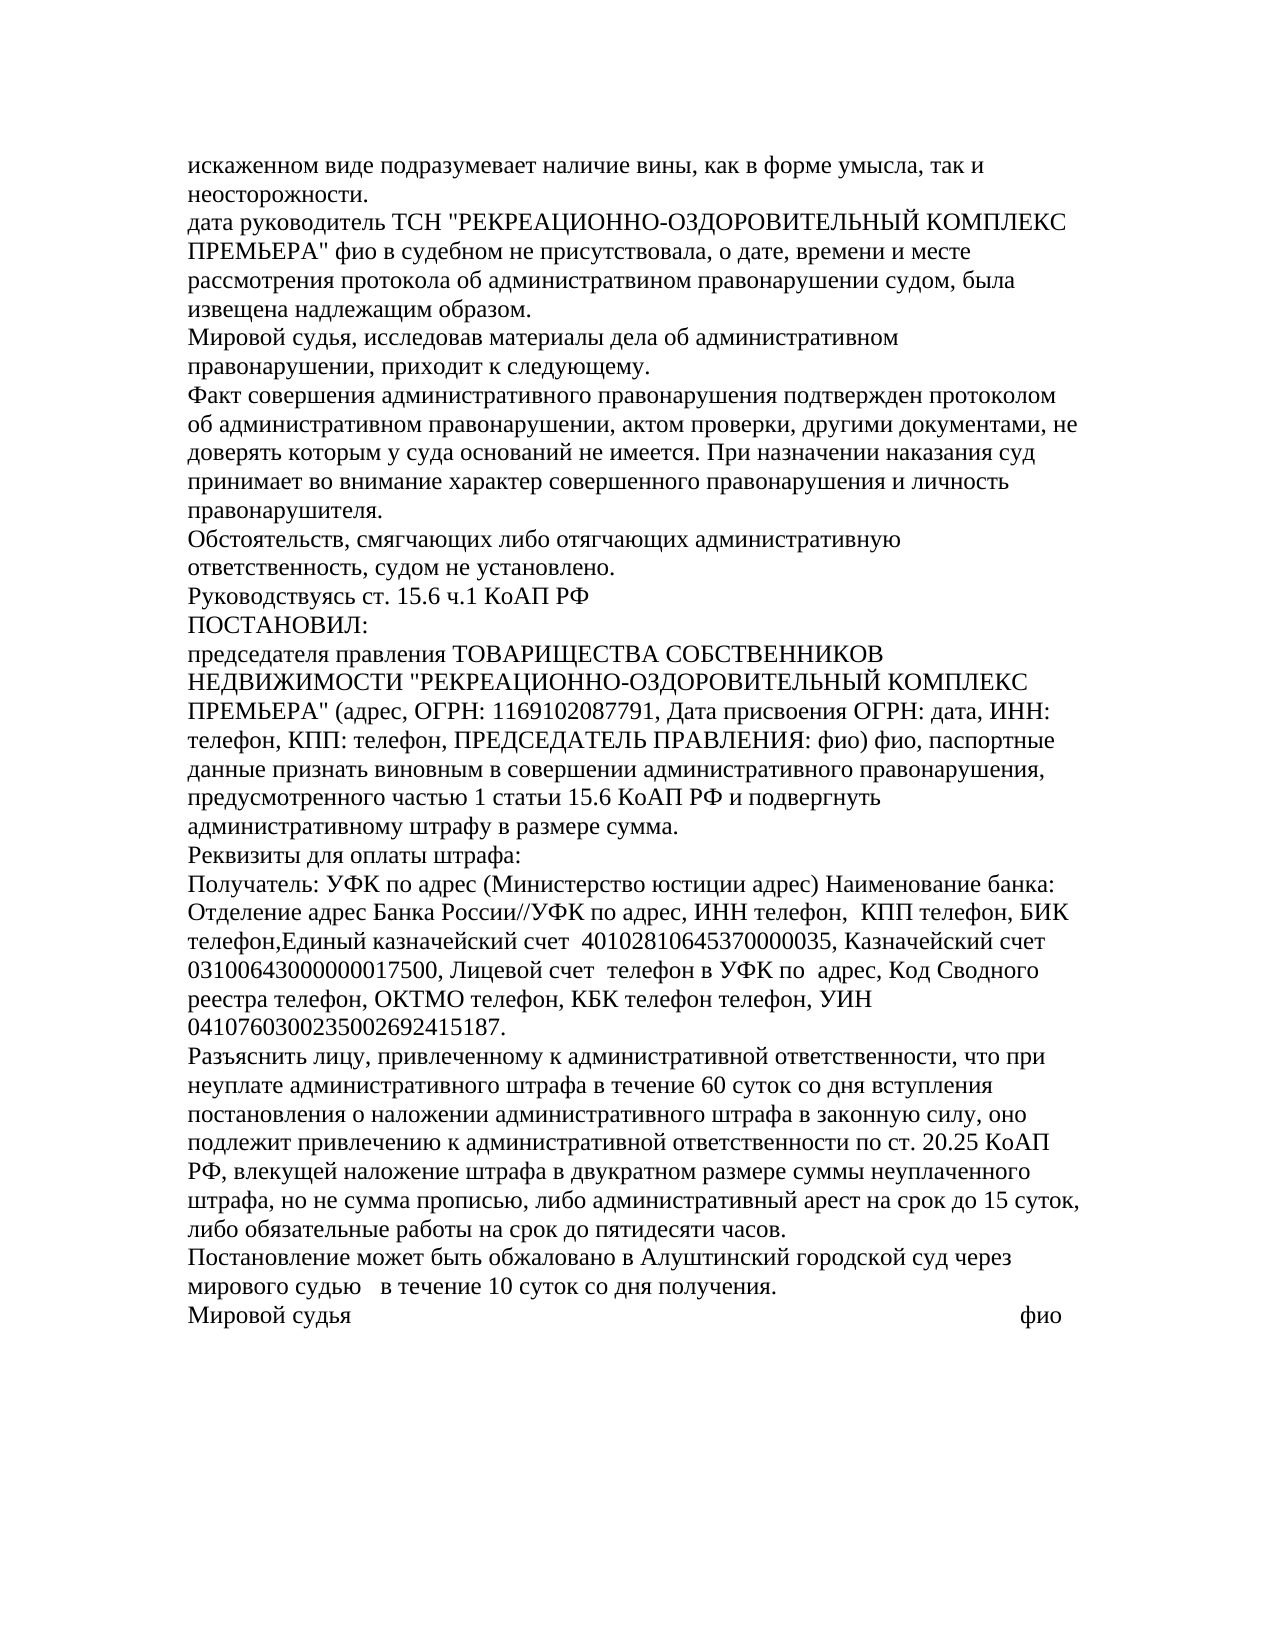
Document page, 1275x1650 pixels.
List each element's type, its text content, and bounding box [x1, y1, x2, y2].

text ПОСТАНОВИЛ: [187, 610, 1087, 639]
text Обстоятельств, смягчающих либо отягчающих административную ответственность, судом не установлено. [187, 524, 1087, 581]
text Получатель: УФК по адрес (Министерство юстиции адрес) Наименование банка: Отделение адрес Банка России//УФК по адрес, ИНН телефон, КПП телефон, БИК телефон,Единый казначейский счет 40102810645370000035, Казначейский счет 03100643000000017500, Лицевой счет телефон в УФК по адрес, Код Сводного реестра телефон, ОКТМО телефон, КБК телефон телефон, УИН 0410760300235002692415187. [187, 869, 1087, 1041]
text председателя правления ТОВАРИЩЕСТВА СОБСТВЕННИКОВ НЕДВИЖИМОСТИ "РЕКРЕАЦИОННО-ОЗДОРОВИТЕЛЬНЫЙ КОМПЛЕКС ПРЕМЬЕРА" (адрес, ОГРН: 1169102087791, Дата присвоения ОГРН: дата, ИНН: телефон, КПП: телефон, ПРЕДСЕДАТЕЛЬ ПРАВЛЕНИЯ: фио) фио, паспортные данные признать виновным в совершении административного правонарушения, предусмотренного частью 1 статьи 15.6 КоАП РФ и подвергнуть административному штрафу в размере сумма. [187, 639, 1087, 840]
text Постановление может быть обжаловано в Алуштинский городской суд через мирового судью в течение 10 суток со дня получения. [187, 1242, 1087, 1300]
text Руководствуясь ст. 15.6 ч.1 КоАП РФ [187, 581, 1087, 610]
text Реквизиты для оплаты штрафа: [187, 840, 1087, 869]
text Мировой судья, исследовав материалы дела об административном правонарушении, приходит к следующему. [187, 322, 1087, 380]
text Факт совершения административного правонарушения подтвержден протоколом об административном правонарушении, актом проверки, другими документами, не доверять которым у суда оснований не имеется. При назначении наказания суд принимает во внимание характер совершенного правонарушения и личность правонарушителя. [187, 380, 1087, 524]
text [187, 150, 1087, 207]
text Разъяснить лицу, привлеченному к административной ответственности, что при неуплате административного штрафа в течение 60 суток со дня вступления постановления о наложении административного штрафа в законную силу, оно подлежит привлечению к административной ответственности по ст. 20.25 КоАП РФ, влекущей наложение штрафа в двукратном размере суммы неуплаченного штрафа, но не сумма прописью, либо административный арест на срок до 15 суток, либо обязательные работы на срок до пятидесяти часов. [187, 1041, 1087, 1242]
text Мировой судья фио [187, 1300, 1087, 1329]
text дата руководитель ТСН "РЕКРЕАЦИОННО-ОЗДОРОВИТЕЛЬНЫЙ КОМПЛЕКС ПРЕМЬЕРА" фио в судебном не присутствовала, о дате, времени и месте рассмотрения протокола об администратвином правонарушении судом, была извещена надлежащим образом. [187, 207, 1087, 322]
